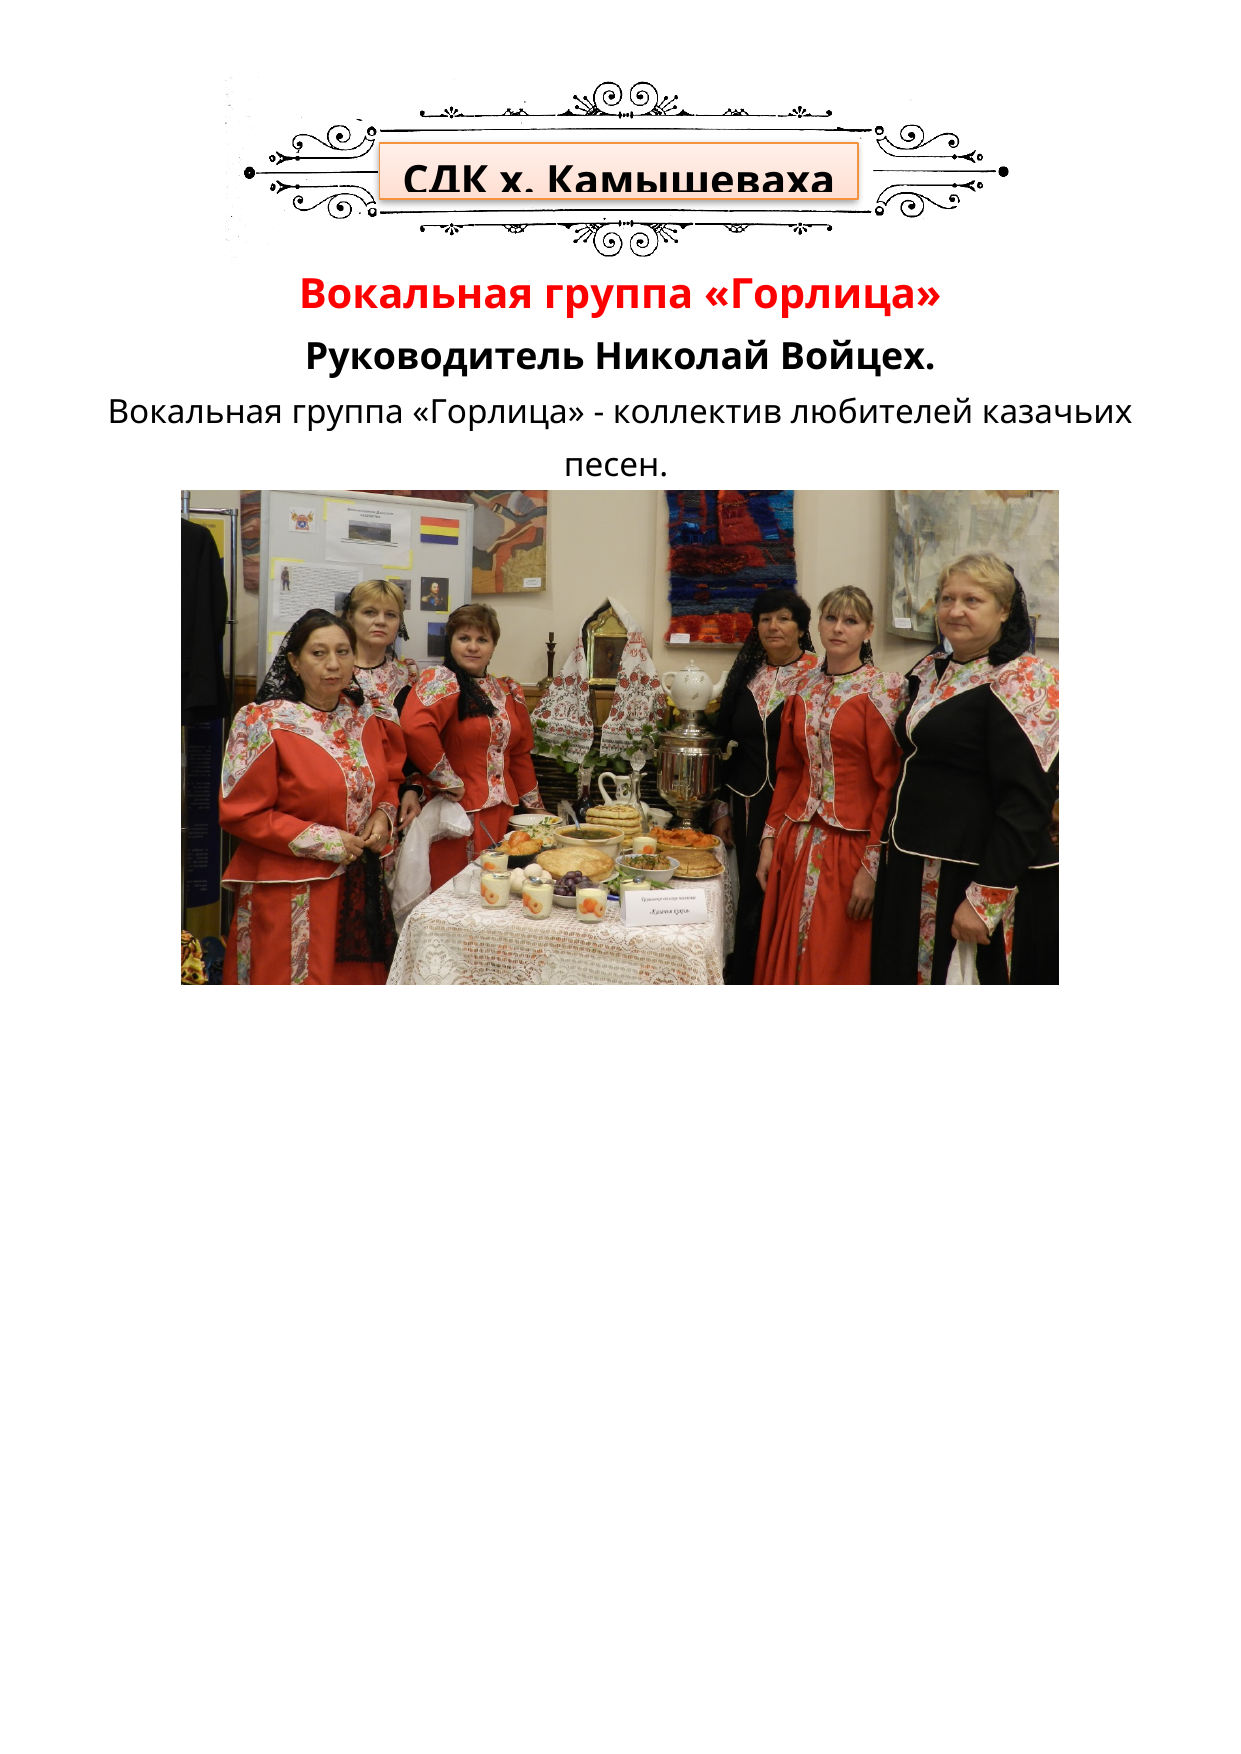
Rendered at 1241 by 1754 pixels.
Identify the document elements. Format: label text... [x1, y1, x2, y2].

picture [181, 490, 1059, 985]
text Вокальная группа «Горлица» [75, 264, 1165, 321]
picture [225, 74, 1015, 260]
text Руководитель Николай Войцех. [75, 329, 1165, 381]
